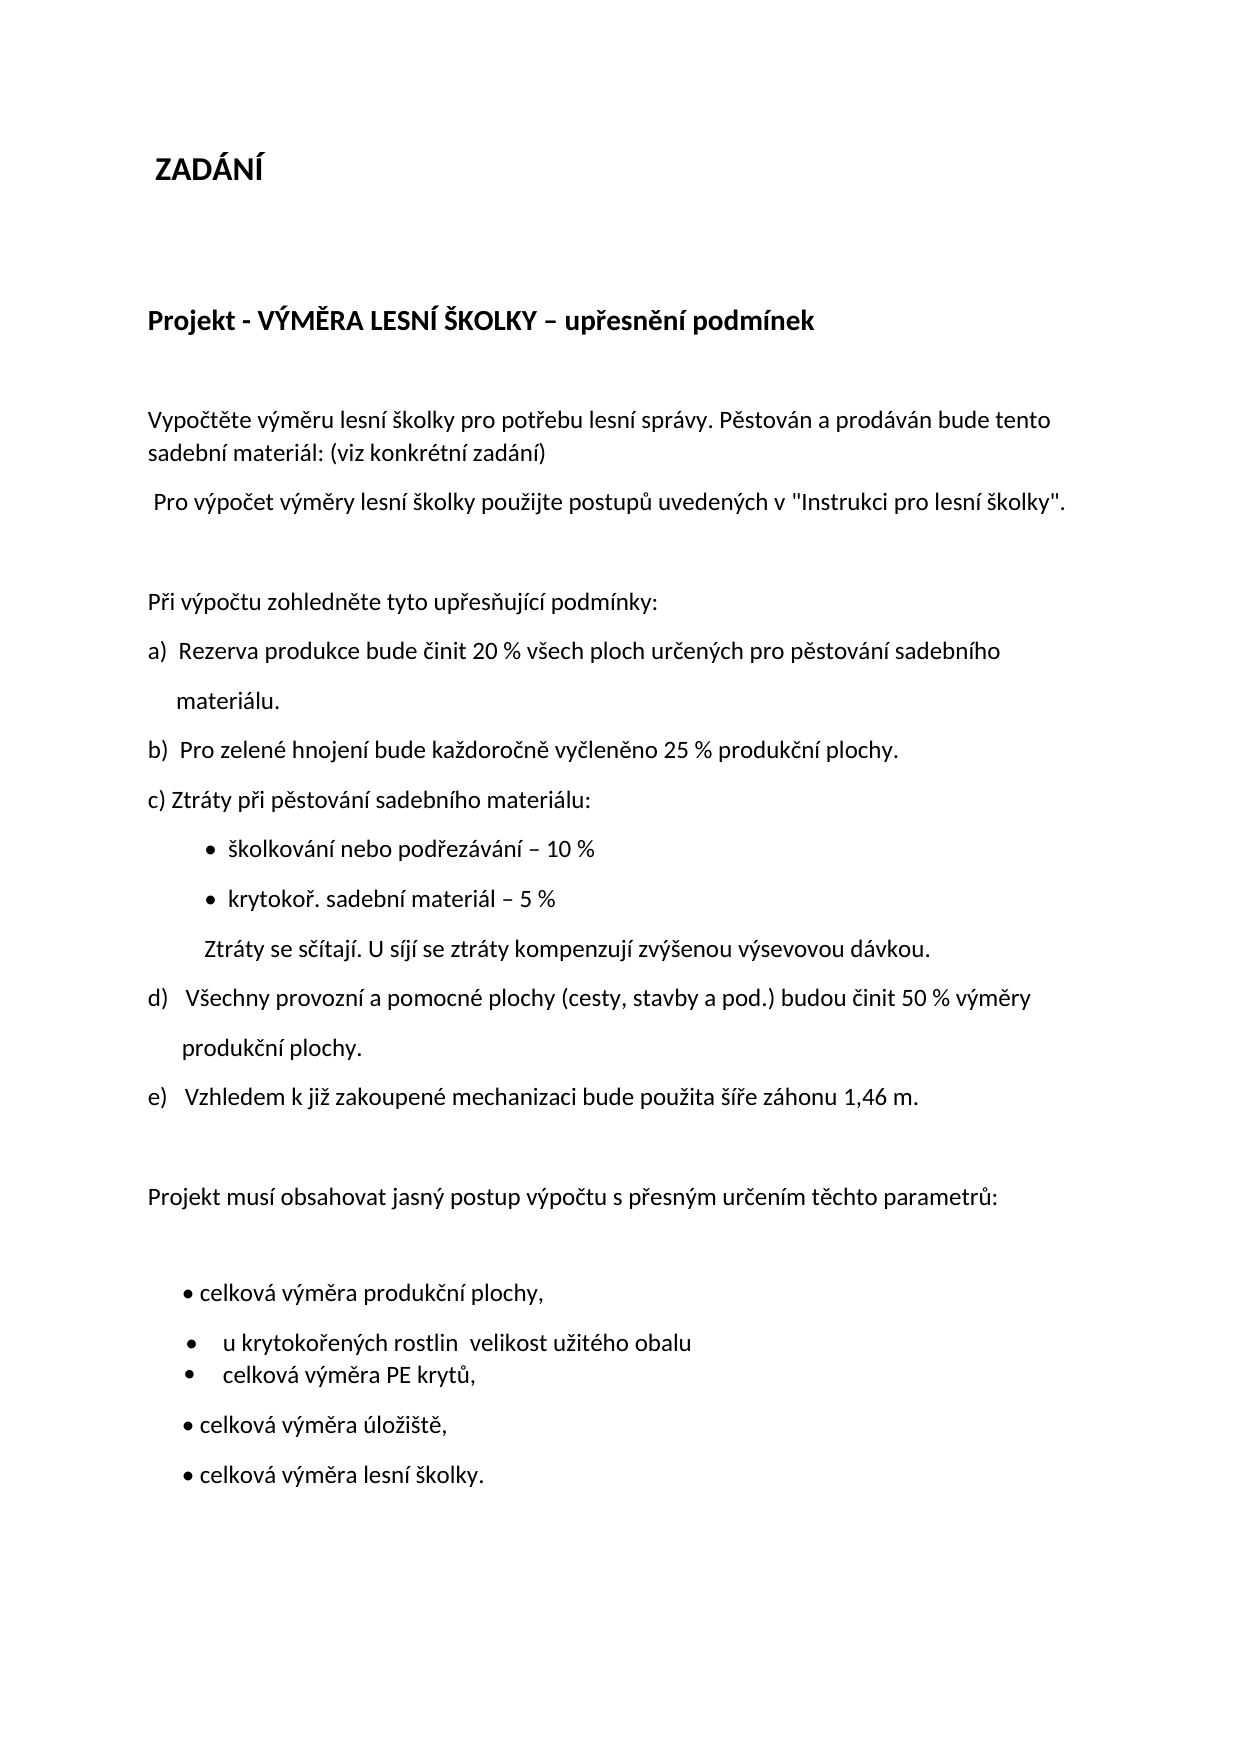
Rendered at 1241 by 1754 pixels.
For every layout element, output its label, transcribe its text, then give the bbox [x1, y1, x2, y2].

text • celková výměra produkční plochy, [148, 1277, 1093, 1308]
text Projekt musí obsahovat jasný postup výpočtu s přesným určením těchto parametrů: [148, 1181, 1093, 1211]
text Pro výpočet výměry lesní školky použijte postupů uvedených v "Instrukci pro lesní školky". [148, 486, 1093, 517]
text c) Ztráty při pěstování sadebního materiálu: [148, 784, 1093, 814]
text materiálu. [148, 685, 1093, 715]
text a) Rezerva produkce bude činit 20 % všech ploch určených pro pěstování sadebního [148, 635, 1093, 666]
text • celková výměra úložiště, [148, 1409, 1093, 1440]
list e) Vzhledem k již zakoupené mechanizaci bude použita šíře záhonu 1,46 m. [148, 1081, 1093, 1112]
text Při výpočtu zohledněte tyto upřesňující podmínky: [148, 586, 1093, 616]
text Projekt - VÝMĚRA LESNÍ ŠKOLKY – upřesnění podmínek [148, 302, 1093, 338]
text • celková výměra lesní školky. [148, 1459, 1093, 1489]
text d) Všechny provozní a pomocné plochy (cesty, stavby a pod.) budou činit 50 % výměry [148, 982, 1093, 1013]
text • školkování nebo podřezávání – 10 % [148, 833, 1093, 864]
text b) Pro zelené hnojení bude každoročně vyčleněno 25 % produkční plochy. [148, 734, 1093, 765]
text • krytokoř. sadební materiál – 5 % [148, 883, 1093, 914]
list u krytokořených rostlin velikost užitého obalu [185, 1327, 1093, 1357]
text Ztráty se sčítají. U síjí se ztráty kompenzují zvýšenou výsevovou dávkou. [148, 933, 1093, 963]
text produkční plochy. [148, 1032, 1093, 1062]
text Vypočtěte výměru lesní školky pro potřebu lesní správy. Pěstován a prodáván bude tento sadební materiál: (viz konkrétní zadání) [148, 404, 1093, 467]
list celková výměra PE krytů, [185, 1359, 1093, 1390]
text ZADÁNÍ [148, 148, 1093, 188]
